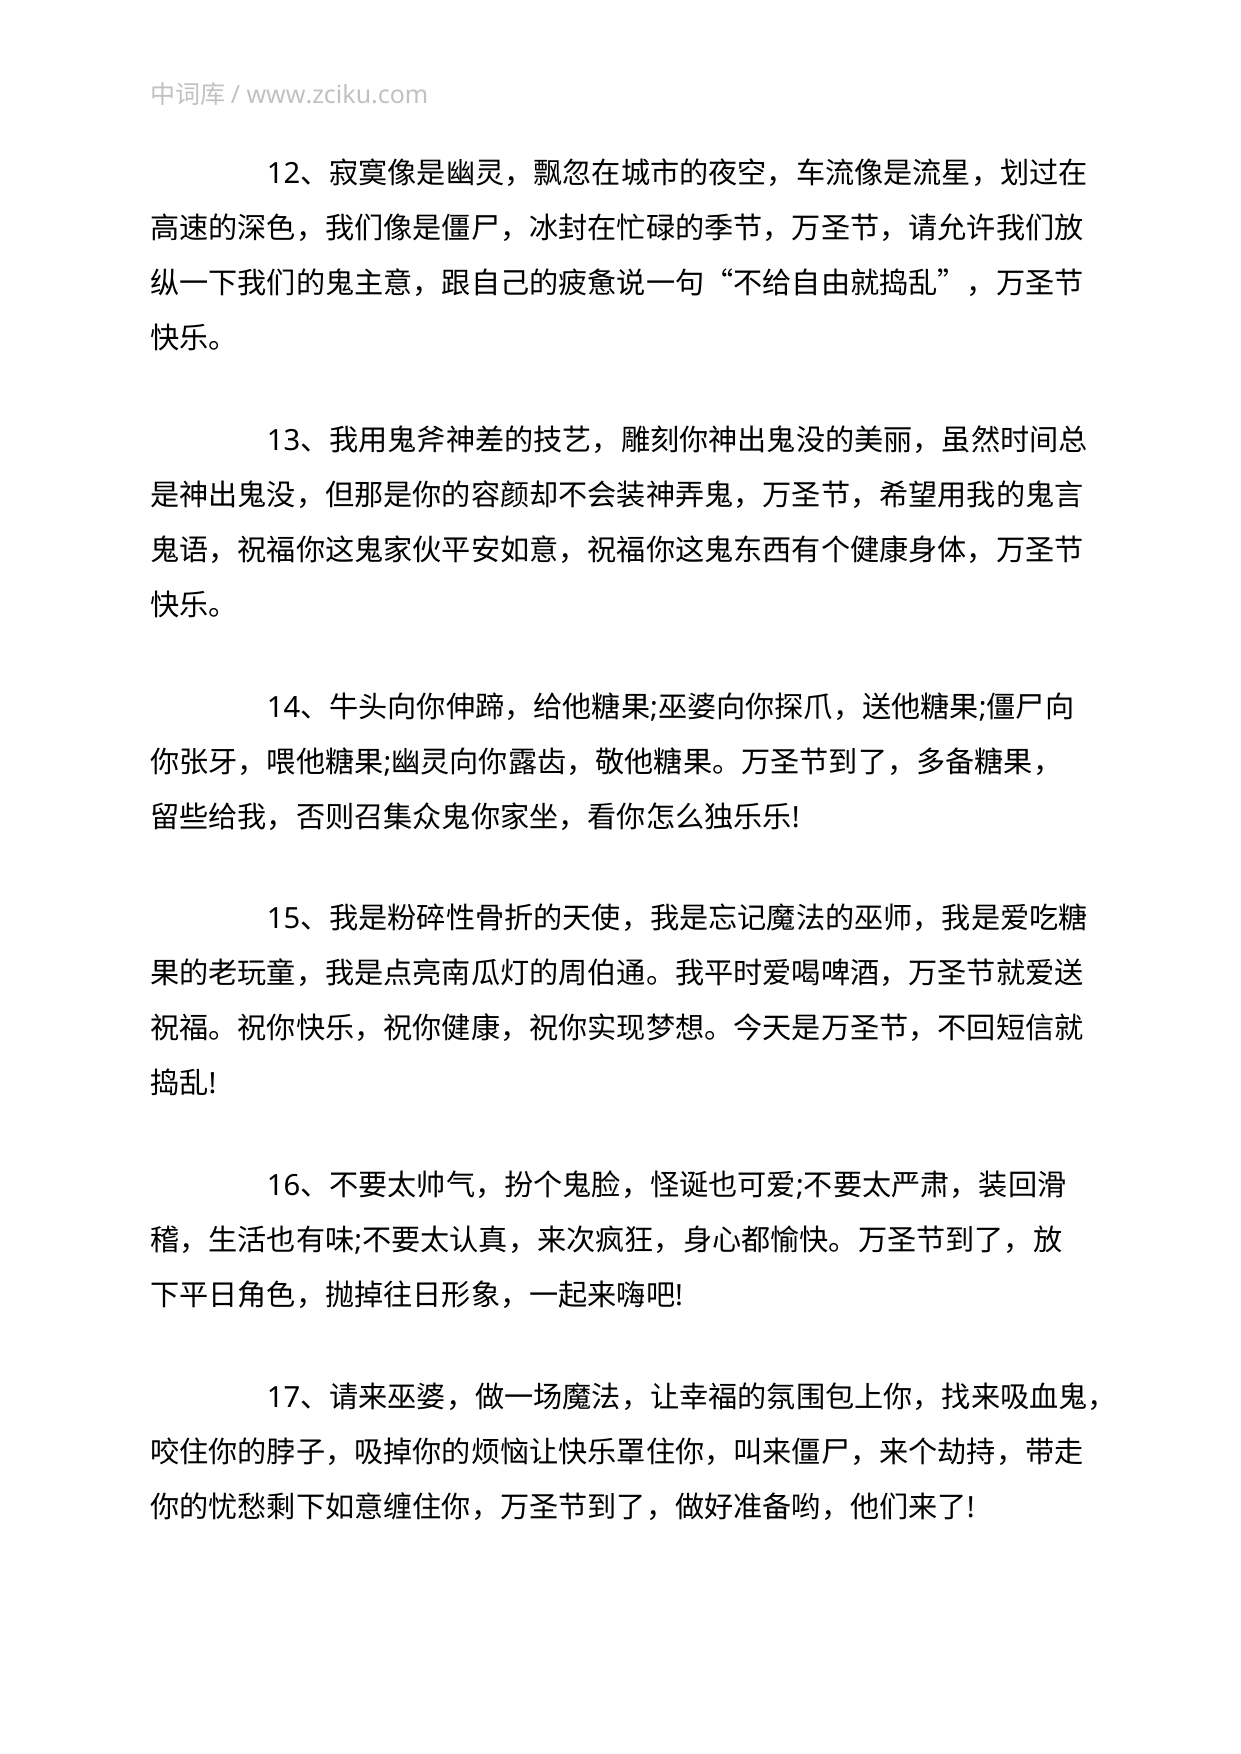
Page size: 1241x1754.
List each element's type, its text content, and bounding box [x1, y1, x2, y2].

text 15、我是粉碎性骨折的天使，我是忘记魔法的巫师，我是爱吃糖果的老玩童，我是点亮南瓜灯的周伯通。我平时爱喝啤酒，万圣节就爱送祝福。祝你快乐，祝你健康，祝你实现梦想。今天是万圣节，不回短信就捣乱! [150, 895, 1090, 1102]
text 14、牛头向你伸蹄，给他糖果;巫婆向你探爪，送他糖果;僵尸向你张牙，喂他糖果;幽灵向你露齿，敬他糖果。万圣节到了，多备糖果，留些给我，否则召集众鬼你家坐，看你怎么独乐乐! [150, 683, 1090, 836]
text 13、我用鬼斧神差的技艺，雕刻你神出鬼没的美丽，虽然时间总是神出鬼没，但那是你的容颜却不会装神弄鬼，万圣节，希望用我的鬼言鬼语，祝福你这鬼家伙平安如意，祝福你这鬼东西有个健康身体，万圣节快乐。 [150, 417, 1090, 624]
text 12、寂寞像是幽灵，飘忽在城市的夜空，车流像是流星，划过在高速的深色，我们像是僵尸，冰封在忙碌的季节，万圣节，请允许我们放纵一下我们的鬼主意，跟自己的疲惫说一句“不给自由就捣乱”，万圣节快乐。 [150, 150, 1090, 357]
text 16、不要太帅气，扮个鬼脸，怪诞也可爱;不要太严肃，装回滑稽，生活也有味;不要太认真，来次疯狂，身心都愉快。万圣节到了，放下平日角色，抛掉往日形象，一起来嗨吧! [150, 1162, 1090, 1314]
text 17、请来巫婆，做一场魔法，让幸福的氛围包上你，找来吸血鬼，咬住你的脖子，吸掉你的烦恼让快乐罩住你，叫来僵尸，来个劫持，带走你的忧愁剩下如意缠住你，万圣节到了，做好准备哟，他们来了! [150, 1374, 1090, 1526]
